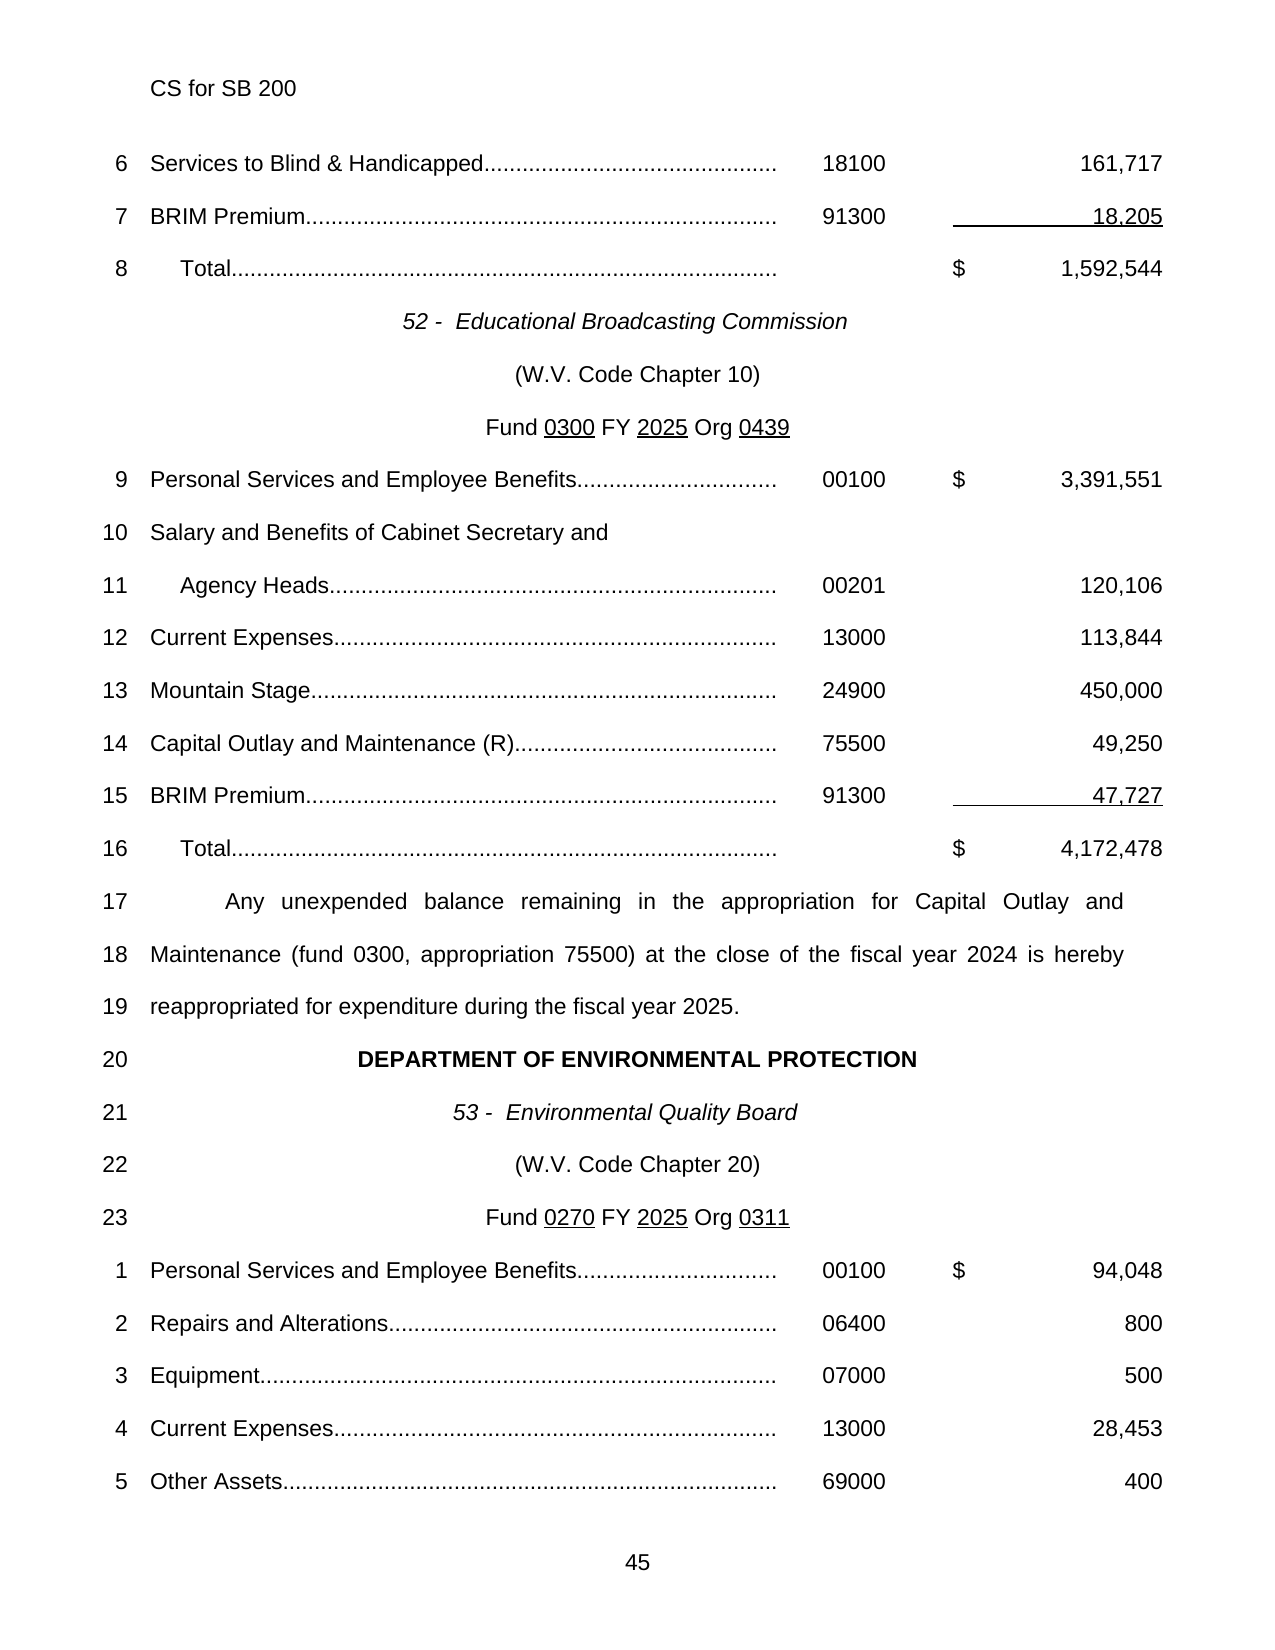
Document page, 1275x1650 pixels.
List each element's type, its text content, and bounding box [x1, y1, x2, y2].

text Other Assets 69000 400 [150, 1468, 1125, 1494]
text Fund 0300 FY 2025 Org 0439 [150, 413, 1125, 440]
list Environmental Quality Board [150, 1099, 1125, 1125]
text Services to Blind & Handicapped 18100 161,717 [150, 150, 1125, 176]
text Total $ 1,592,544 [150, 255, 1125, 282]
text Agency Heads 00201 120,106 [150, 572, 1125, 598]
text Personal Services and Employee Benefits 00100 $ 94,048 [150, 1257, 1125, 1283]
text Personal Services and Employee Benefits 00100 $ 3,391,551 [150, 466, 1125, 493]
text Equipment 07000 500 [150, 1362, 1125, 1389]
text BRIM Premium 91300 47,727 [150, 782, 1125, 809]
text Capital Outlay and Maintenance (R) 75500 49,250 [150, 730, 1125, 756]
text DEPARTMENT OF ENVIRONMENTAL PROTECTION [150, 1046, 1125, 1072]
list Educational Broadcasting Commission [150, 308, 1125, 334]
text Salary and Benefits of Cabinet Secretary and [150, 519, 1125, 545]
text (W.V. Code Chapter 20) [150, 1151, 1125, 1178]
text Total $ 4,172,478 [150, 835, 1125, 862]
text BRIM Premium 91300 18,205 [150, 203, 1125, 229]
text Mountain Stage 24900 450,000 [150, 677, 1125, 703]
text Current Expenses 13000 113,844 [150, 624, 1125, 651]
text Fund 0270 FY 2025 Org 0311 [150, 1204, 1125, 1231]
text (W.V. Code Chapter 10) [150, 361, 1125, 387]
text Any unexpended balance remaining in the appropriation for Capital Outlay and Maintenance (fund 0300, appropriation 75500) at the close of the fiscal year 2024 is hereby reappropriated for expenditure during the fiscal year 2025. [150, 888, 1125, 1020]
text Current Expenses 13000 28,453 [150, 1415, 1125, 1441]
text Repairs and Alterations 06400 800 [150, 1309, 1125, 1336]
